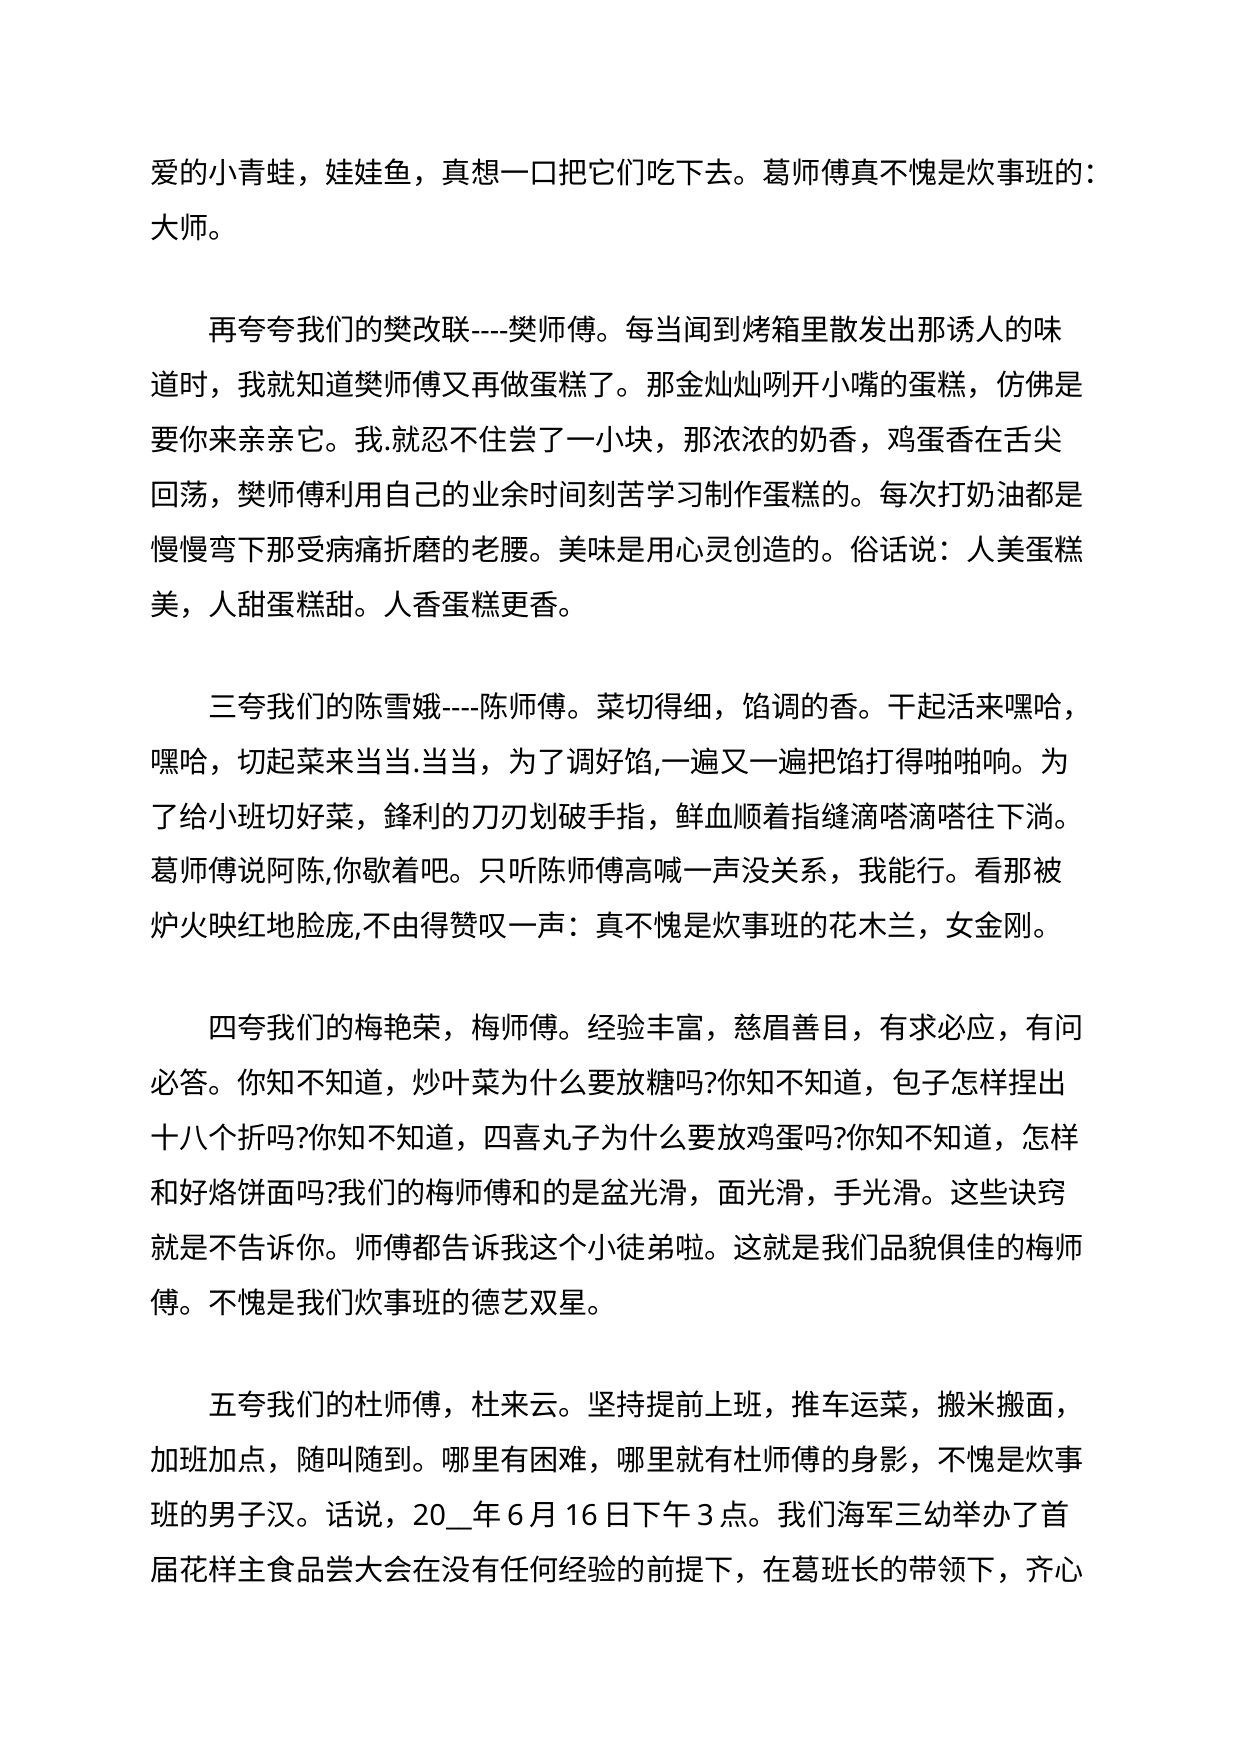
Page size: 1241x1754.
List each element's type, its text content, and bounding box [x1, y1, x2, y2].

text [150, 1382, 1090, 1589]
text 四夸我们的梅艳荣，梅师傅。经验丰富，慈眉善目，有求必应，有问必答。你知不知道，炒叶菜为什么要放糖吗?你知不知道，包子怎样捏出十八个折吗?你知不知道，四喜丸子为什么要放鸡蛋吗?你知不知道，怎样和好烙饼面吗?我们的梅师傅和的是盆光滑，面光滑，手光滑。这些诀窍就是不告诉你。师傅都告诉我这个小徒弟啦。这就是我们品貌俱佳的梅师傅。不愧是我们炊事班的德艺双星。 [150, 1005, 1090, 1322]
text 再夸夸我们的樊改联----樊师傅。每当闻到烤箱里散发出那诱人的味道时，我就知道樊师傅又再做蛋糕了。那金灿灿咧开小嘴的蛋糕，仿佛是要你来亲亲它。我.就忍不住尝了一小块，那浓浓的奶香，鸡蛋香在舌尖回荡，樊师傅利用自己的业余时间刻苦学习制作蛋糕的。每次打奶油都是慢慢弯下那受病痛折磨的老腰。美味是用心灵创造的。俗话说：人美蛋糕美，人甜蛋糕甜。人香蛋糕更香。 [150, 307, 1090, 624]
text 三夸我们的陈雪娥----陈师傅。菜切得细，馅调的香。干起活来嘿哈，嘿哈，切起菜来当当.当当，为了调好馅,一遍又一遍把馅打得啪啪响。为了给小班切好菜，鋒利的刀刃划破手指，鲜血顺着指缝滴嗒滴嗒往下淌。葛师傅说阿陈,你歇着吧。只听陈师傅高喊一声没关系，我能行。看那被炉火映红地脸庞,不由得赞叹一声：真不愧是炊事班的花木兰，女金刚。 [150, 683, 1090, 945]
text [150, 150, 1090, 247]
